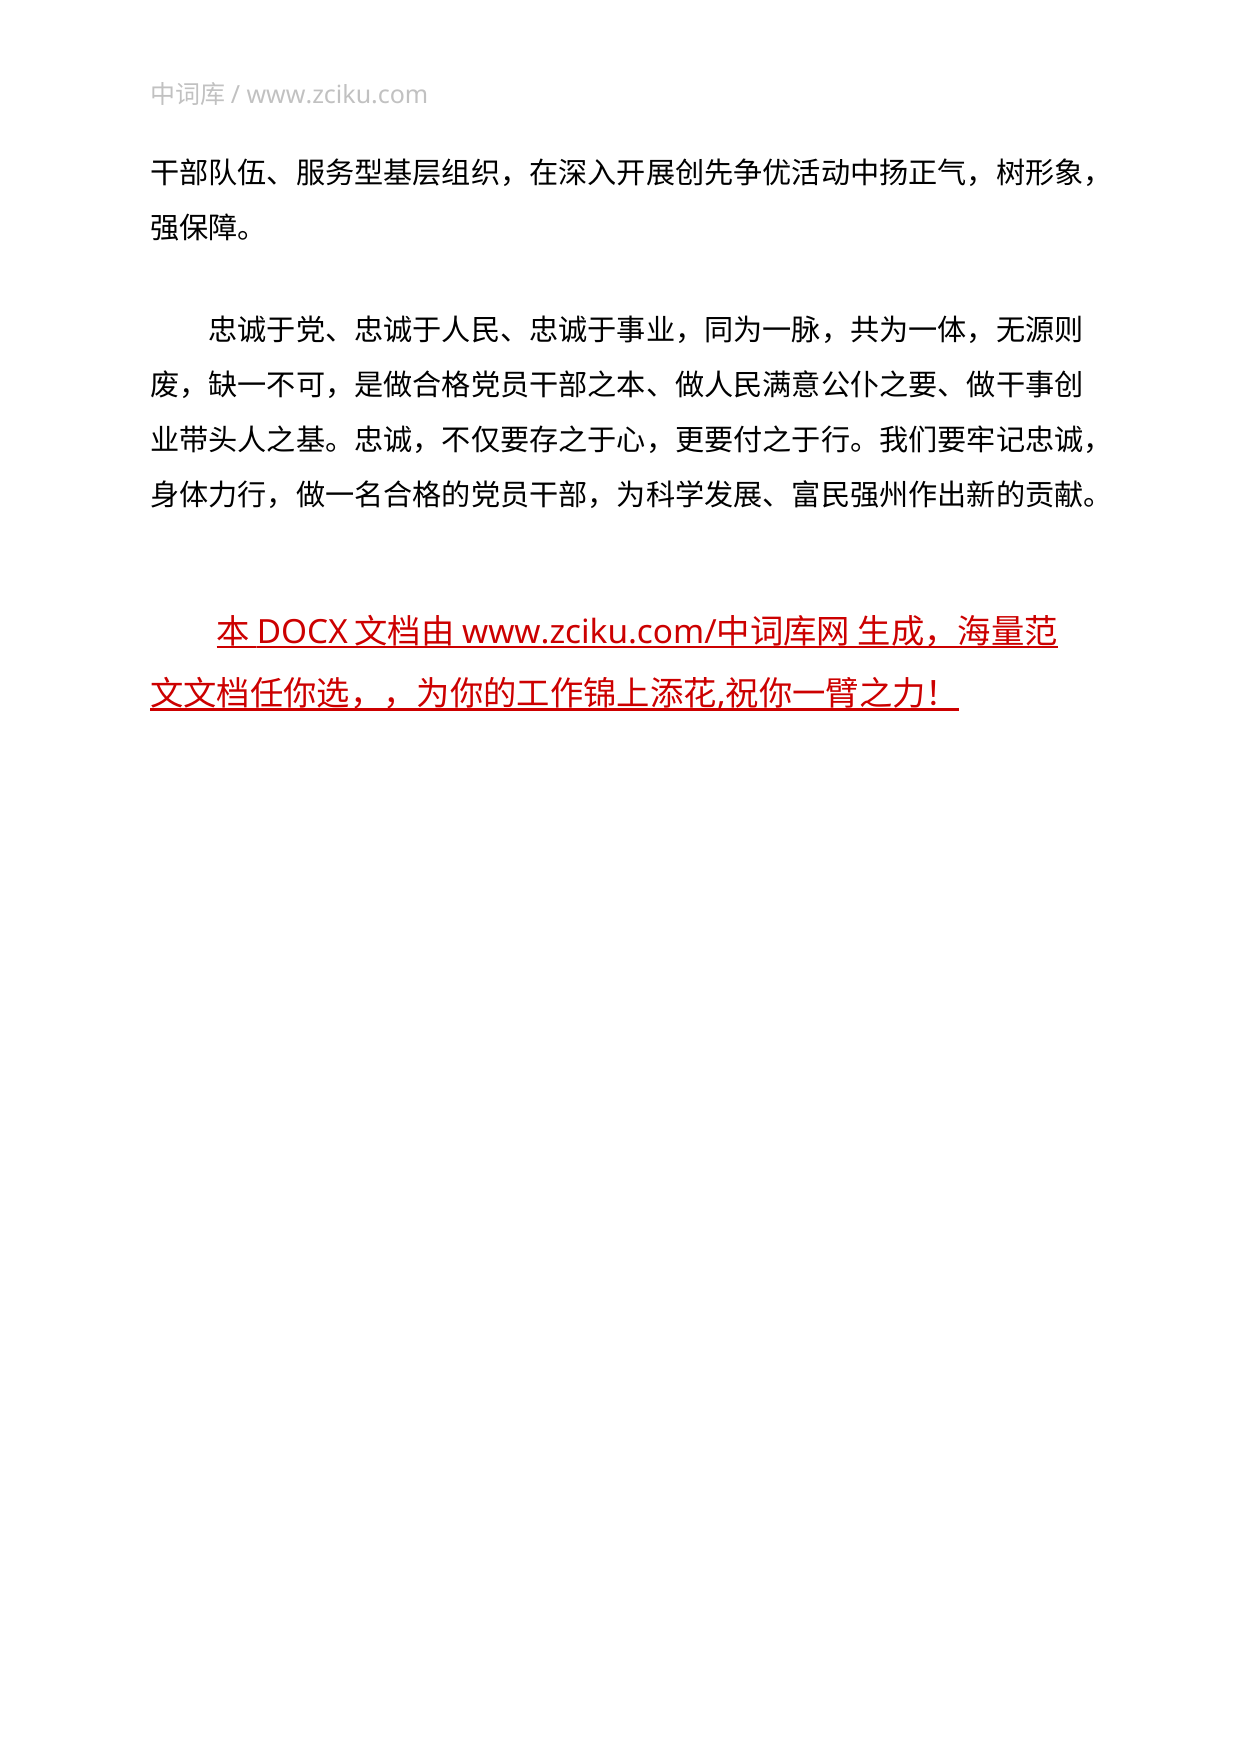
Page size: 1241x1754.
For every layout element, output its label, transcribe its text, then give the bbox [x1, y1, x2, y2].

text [150, 150, 1090, 247]
text 忠诚于党、忠诚于人民、忠诚于事业，同为一脉，共为一体，无源则废，缺一不可，是做合格党员干部之本、做人民满意公仆之要、做干事创业带头人之基。忠诚，不仅要存之于心，更要付之于行。我们要牢记忠诚，身体力行，做一名合格的党员干部，为科学发展、富民强州作出新的贡献。 [150, 307, 1090, 514]
text 本DOCX文档由 www.zciku.com/中词库网 生成，海量范文文档任你选，，为你的工作锦上添花,祝你一臂之力！ [150, 604, 1090, 716]
